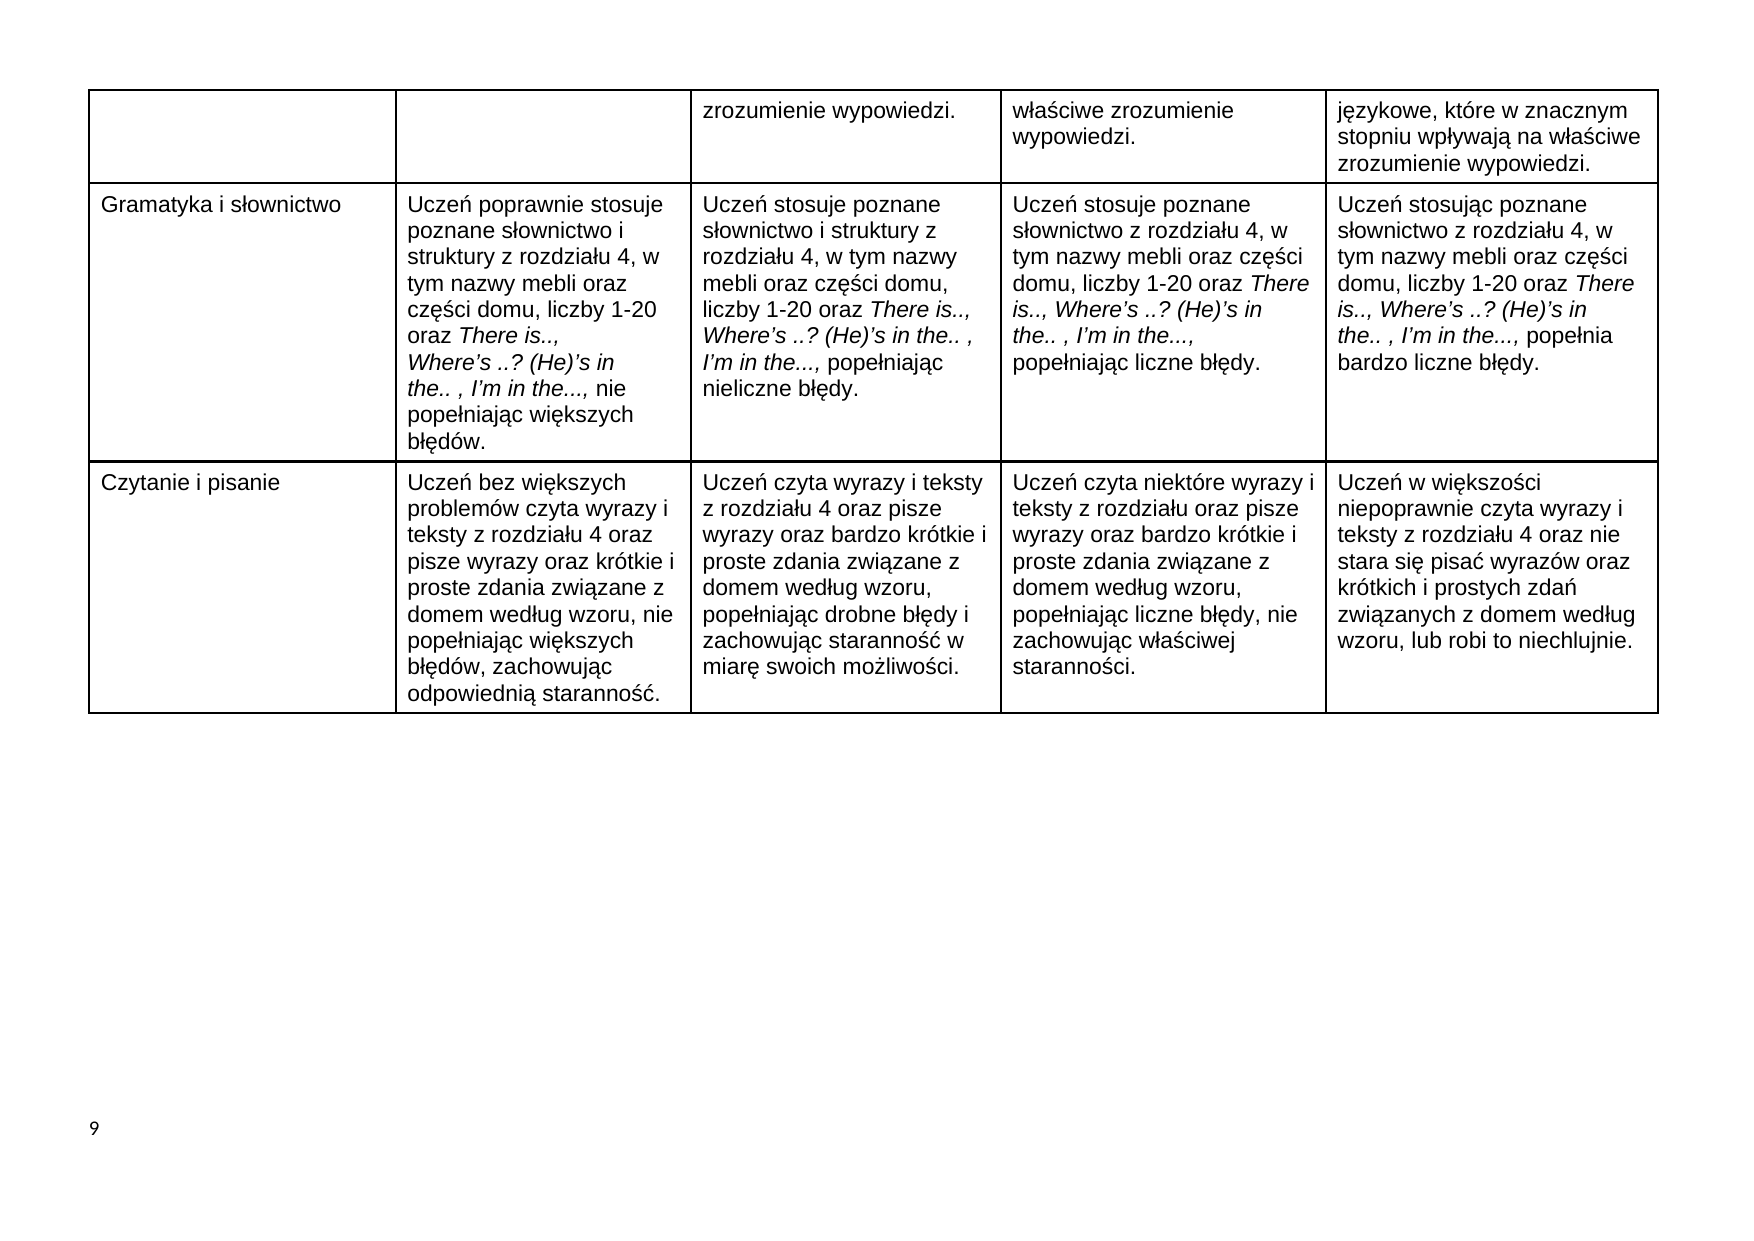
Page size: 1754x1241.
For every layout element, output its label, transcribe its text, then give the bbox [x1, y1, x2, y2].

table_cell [692, 91, 1000, 182]
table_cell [1002, 91, 1325, 182]
table_cell Uczeń czyta wyrazy i teksty z rozdziału 4 oraz pisze wyrazy oraz bardzo krótkie i proste zdania związane z domem według wzoru, popełniając drobne błędy i zachowując staranność w miarę swoich możliwości. [692, 463, 1000, 712]
table_cell Uczeń poprawnie stosuje poznane słownictwo i struktury z rozdziału 4, w tym nazwy mebli oraz części domu, liczby 1-20 oraz There is.., Where’s ..? (He)’s in the.. , I’m in the..., nie popełniając większych błędów. [397, 184, 690, 460]
table_cell Uczeń stosuje poznane słownictwo z rozdziału 4, w tym nazwy mebli oraz części domu, liczby 1-20 oraz There is.., Where’s ..? (He)’s in the.. , I’m in the..., popełniając liczne błędy. [1002, 184, 1325, 460]
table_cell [397, 91, 690, 182]
table_cell Uczeń bez większych problemów czyta wyrazy i teksty z rozdziału 4 oraz pisze wyrazy oraz krótkie i proste zdania związane z domem według wzoru, nie popełniając większych błędów, zachowując odpowiednią staranność. [397, 463, 690, 712]
table_cell Uczeń stosując poznane słownictwo z rozdziału 4, w tym nazwy mebli oraz części domu, liczby 1-20 oraz There is.., Where’s ..? (He)’s in the.. , I’m in the..., popełnia bardzo liczne błędy. [1327, 184, 1657, 460]
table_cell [90, 91, 395, 182]
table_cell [1327, 91, 1657, 182]
table_cell Uczeń w większości niepoprawnie czyta wyrazy i teksty z rozdziału 4 oraz nie stara się pisać wyrazów oraz krótkich i prostych zdań związanych z domem według wzoru, lub robi to niechlujnie. [1327, 463, 1657, 712]
table_cell Uczeń czyta niektóre wyrazy i teksty z rozdziału oraz pisze wyrazy oraz bardzo krótkie i proste zdania związane z domem według wzoru, popełniając liczne błędy, nie zachowując właściwej staranności. [1002, 463, 1325, 712]
table_cell Czytanie i pisanie [90, 463, 395, 712]
table_cell Uczeń stosuje poznane słownictwo i struktury z rozdziału 4, w tym nazwy mebli oraz części domu, liczby 1-20 oraz There is.., Where’s ..? (He)’s in the.. , I’m in the..., popełniając nieliczne błędy. [692, 184, 1000, 460]
table_cell Gramatyka i słownictwo [90, 184, 395, 460]
